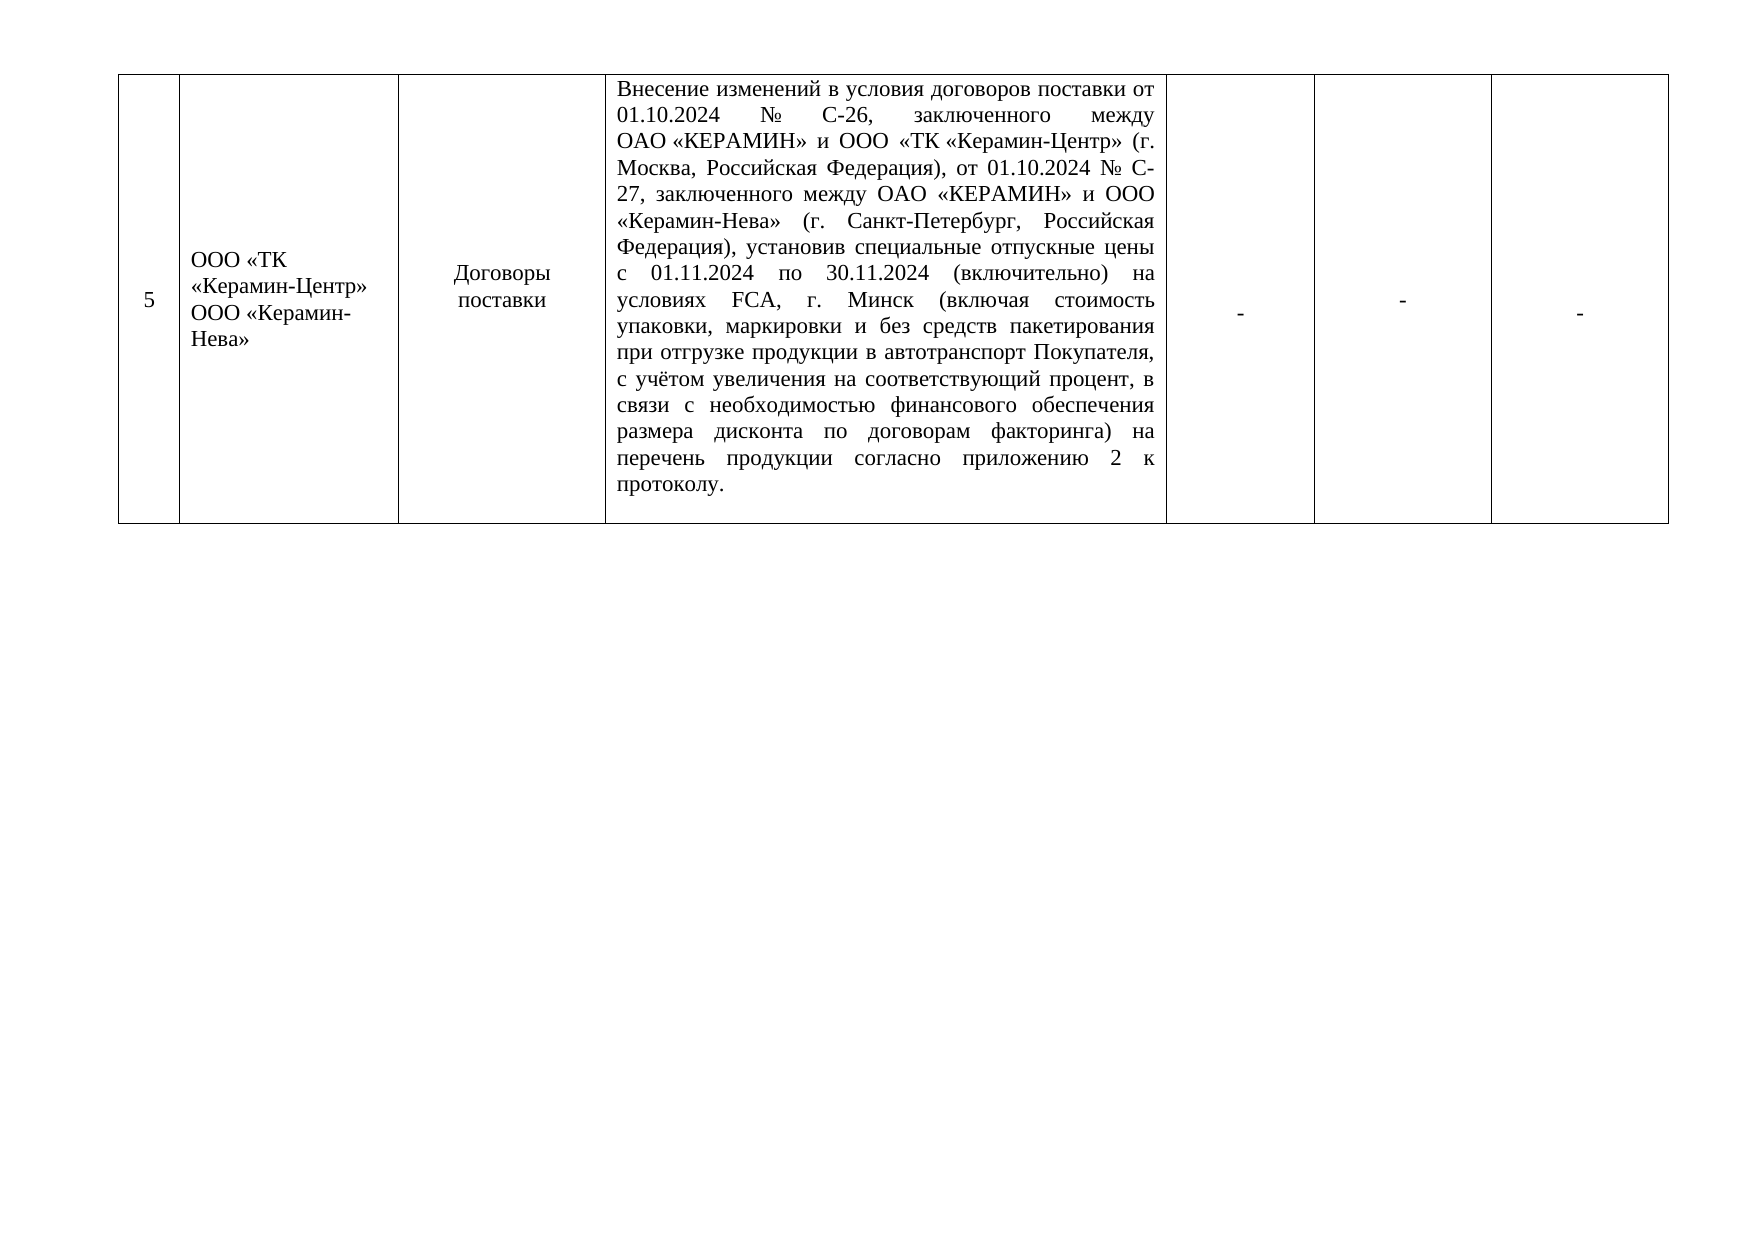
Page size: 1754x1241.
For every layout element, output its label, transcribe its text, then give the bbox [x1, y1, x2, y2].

table_cell - [1492, 75, 1668, 523]
table_cell 5 [119, 75, 179, 523]
table_cell - [1167, 75, 1314, 523]
table_cell Договоры поставки [399, 75, 605, 523]
table_cell - [1315, 75, 1491, 523]
table_cell ООО «ТК «Керамин-Центр» ООО «Керамин-Нева» [180, 75, 398, 523]
table_cell Внесение изменений в условия договоров поставки от 01.10.2024 № С-26, заключенного между ОАО «КЕРАМИН» и ООО «ТК «Керамин-Центр» (г. Москва, Российская Федерация), от 01.10.2024 № С-27, заключенного между ОАО «КЕРАМИН» и ООО «Керамин-Нева» (г. Санкт-Петербург, Российская Федерация), установив специальные отпускные цены с 01.11.2024 по 30.11.2024 (включительно) на условиях FCA, г. Минск (включая стоимость упаковки, маркировки и без средств пакетирования при отгрузке продукции в автотранспорт Покупателя, с учётом увеличения на соответствующий процент, в связи с необходимостью финансового обеспечения размера дисконта по договорам факторинга) на перечень продукции согласно приложению 2 к протоколу. [606, 75, 1166, 523]
